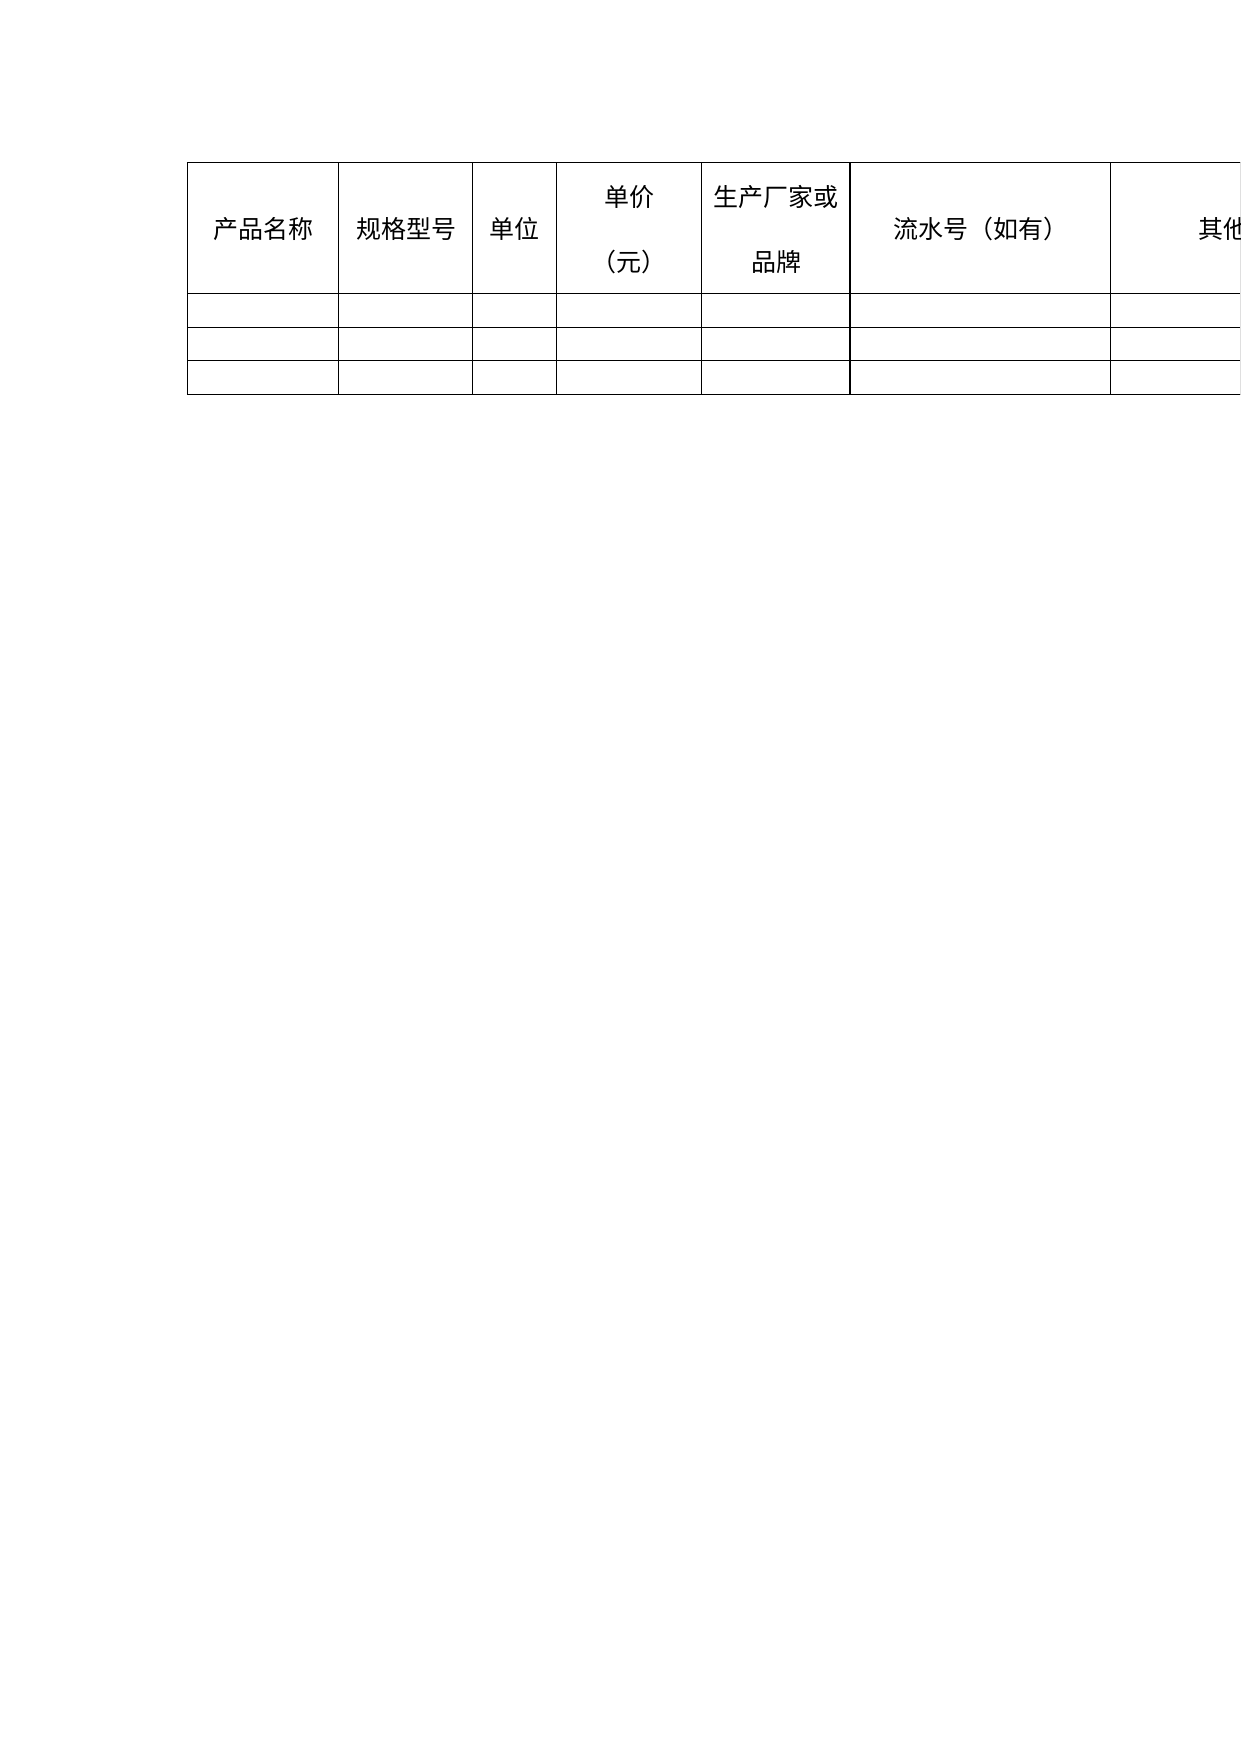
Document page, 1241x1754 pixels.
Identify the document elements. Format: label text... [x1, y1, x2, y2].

table_cell [473, 294, 556, 327]
table_cell [339, 328, 472, 360]
table_cell [851, 328, 1110, 360]
table_cell 其他 [1111, 163, 1240, 293]
table_cell [851, 361, 1110, 394]
table_cell [339, 361, 472, 394]
table_cell [1111, 361, 1240, 394]
table_cell [473, 361, 556, 394]
table_cell 单位 [473, 163, 556, 293]
table_cell [1111, 328, 1240, 360]
table_cell [188, 328, 338, 360]
table_cell [702, 361, 849, 394]
table_cell [473, 328, 556, 360]
table_cell [188, 361, 338, 394]
table_cell [702, 294, 849, 327]
table_cell [851, 294, 1110, 327]
table_cell [702, 328, 849, 360]
table_cell 流水号（如有） [851, 163, 1110, 293]
table_cell 生产厂家或品牌 [702, 163, 849, 293]
table_cell [557, 361, 701, 394]
table_cell [339, 294, 472, 327]
table_cell [1111, 294, 1240, 327]
table_cell [188, 294, 338, 327]
table_cell 单价（元） [557, 163, 701, 293]
table_cell 规格型号 [339, 163, 472, 293]
table_cell [557, 328, 701, 360]
table_cell 产品名称 [188, 163, 338, 293]
table_cell [557, 294, 701, 327]
